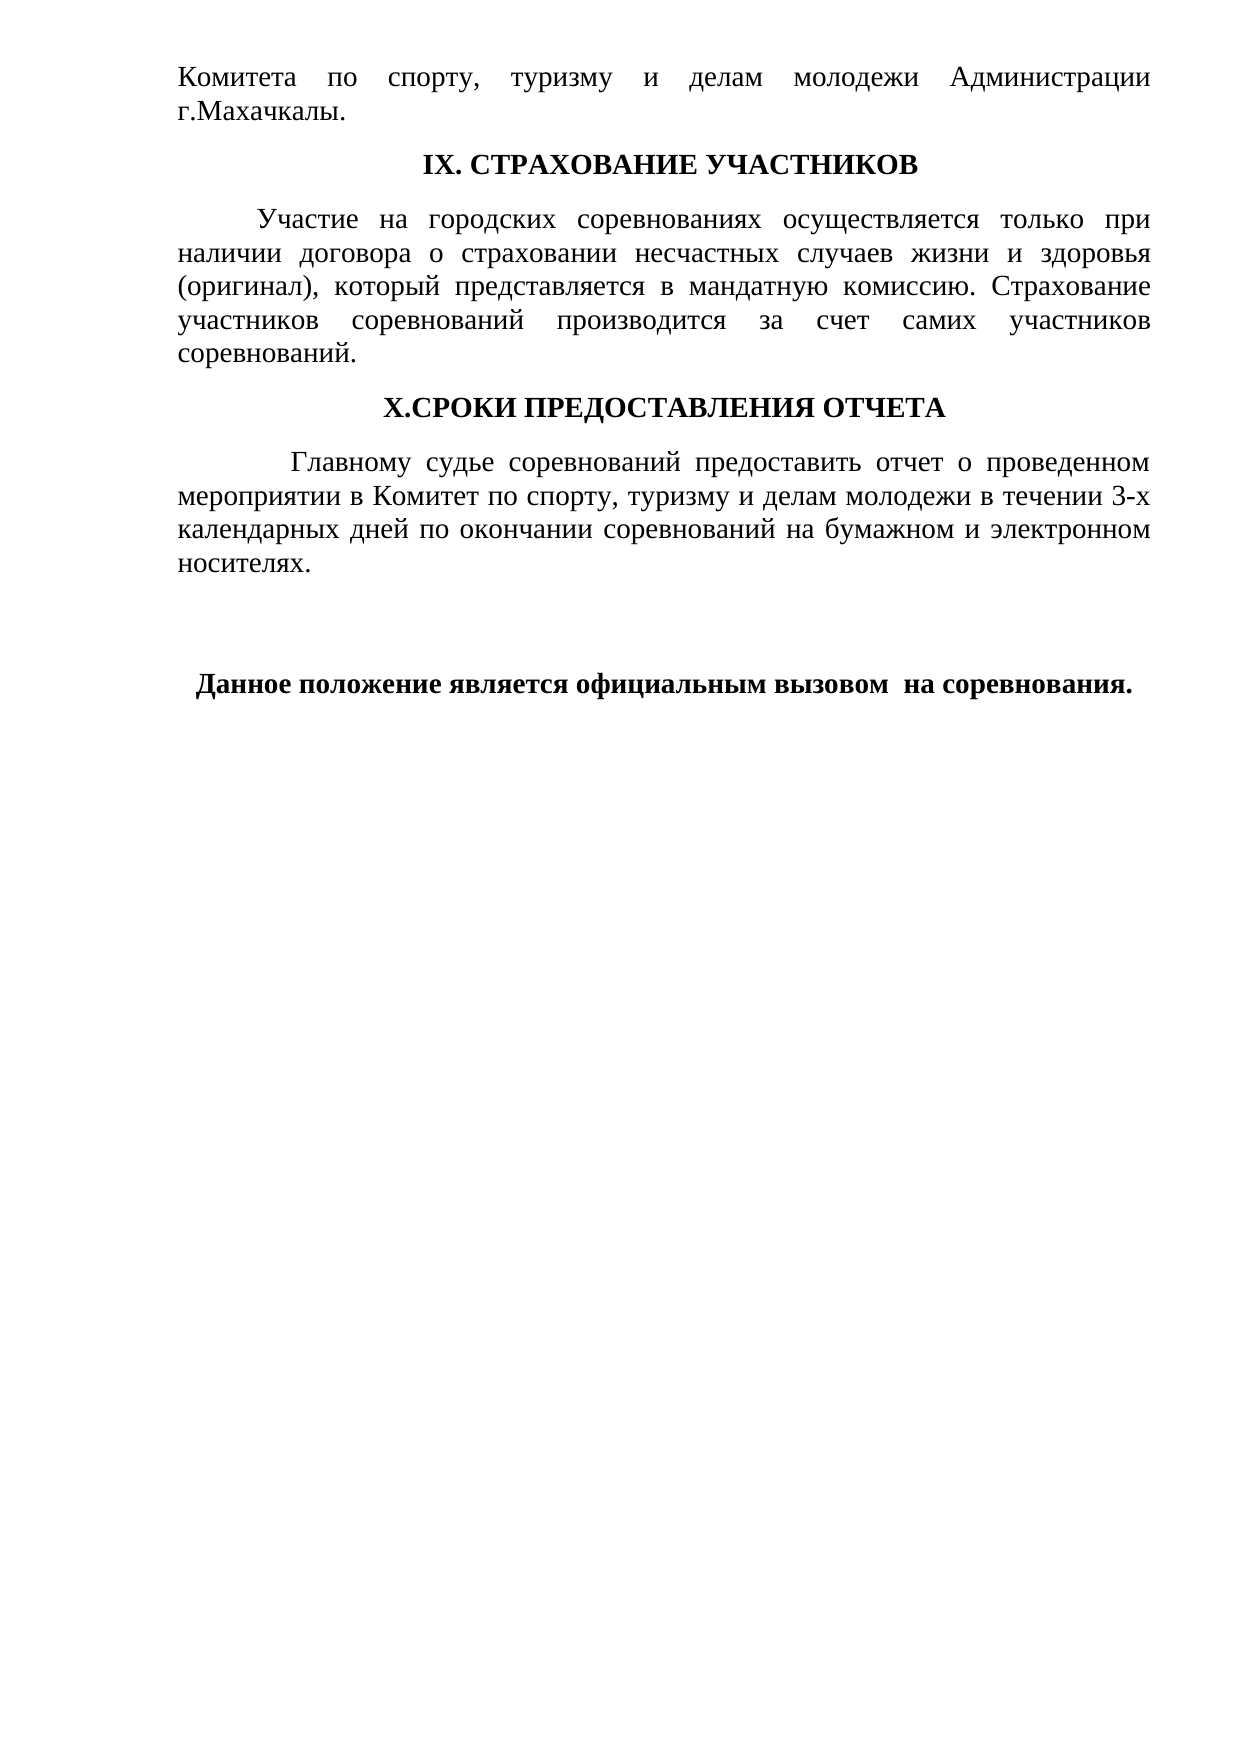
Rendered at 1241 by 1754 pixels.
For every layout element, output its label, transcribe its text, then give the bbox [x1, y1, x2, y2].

text Х.СРОКИ ПРЕДОСТАВЛЕНИЯ ОТЧЕТА [177, 390, 1152, 423]
text Данное положение является официальным вызовом на соревнования. [177, 666, 1152, 700]
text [177, 59, 1152, 126]
text IХ. СТРАХОВАНИЕ УЧАСТНИКОВ [192, 147, 1149, 181]
text Участие на городских соревнованиях осуществляется только при наличии договора о страховании несчастных случаев жизни и здоровья (оригинал), который представляется в мандатную комиссию. Страхование участников соревнований производится за счет самих участников соревнований. [177, 201, 1152, 369]
text Главному судье соревнований предоставить отчет о проведенном мероприятии в Комитет по спорту, туризму и делам молодежи в течении 3-х календарных дней по окончании соревнований на бумажном и электронном носителях. [177, 444, 1152, 578]
